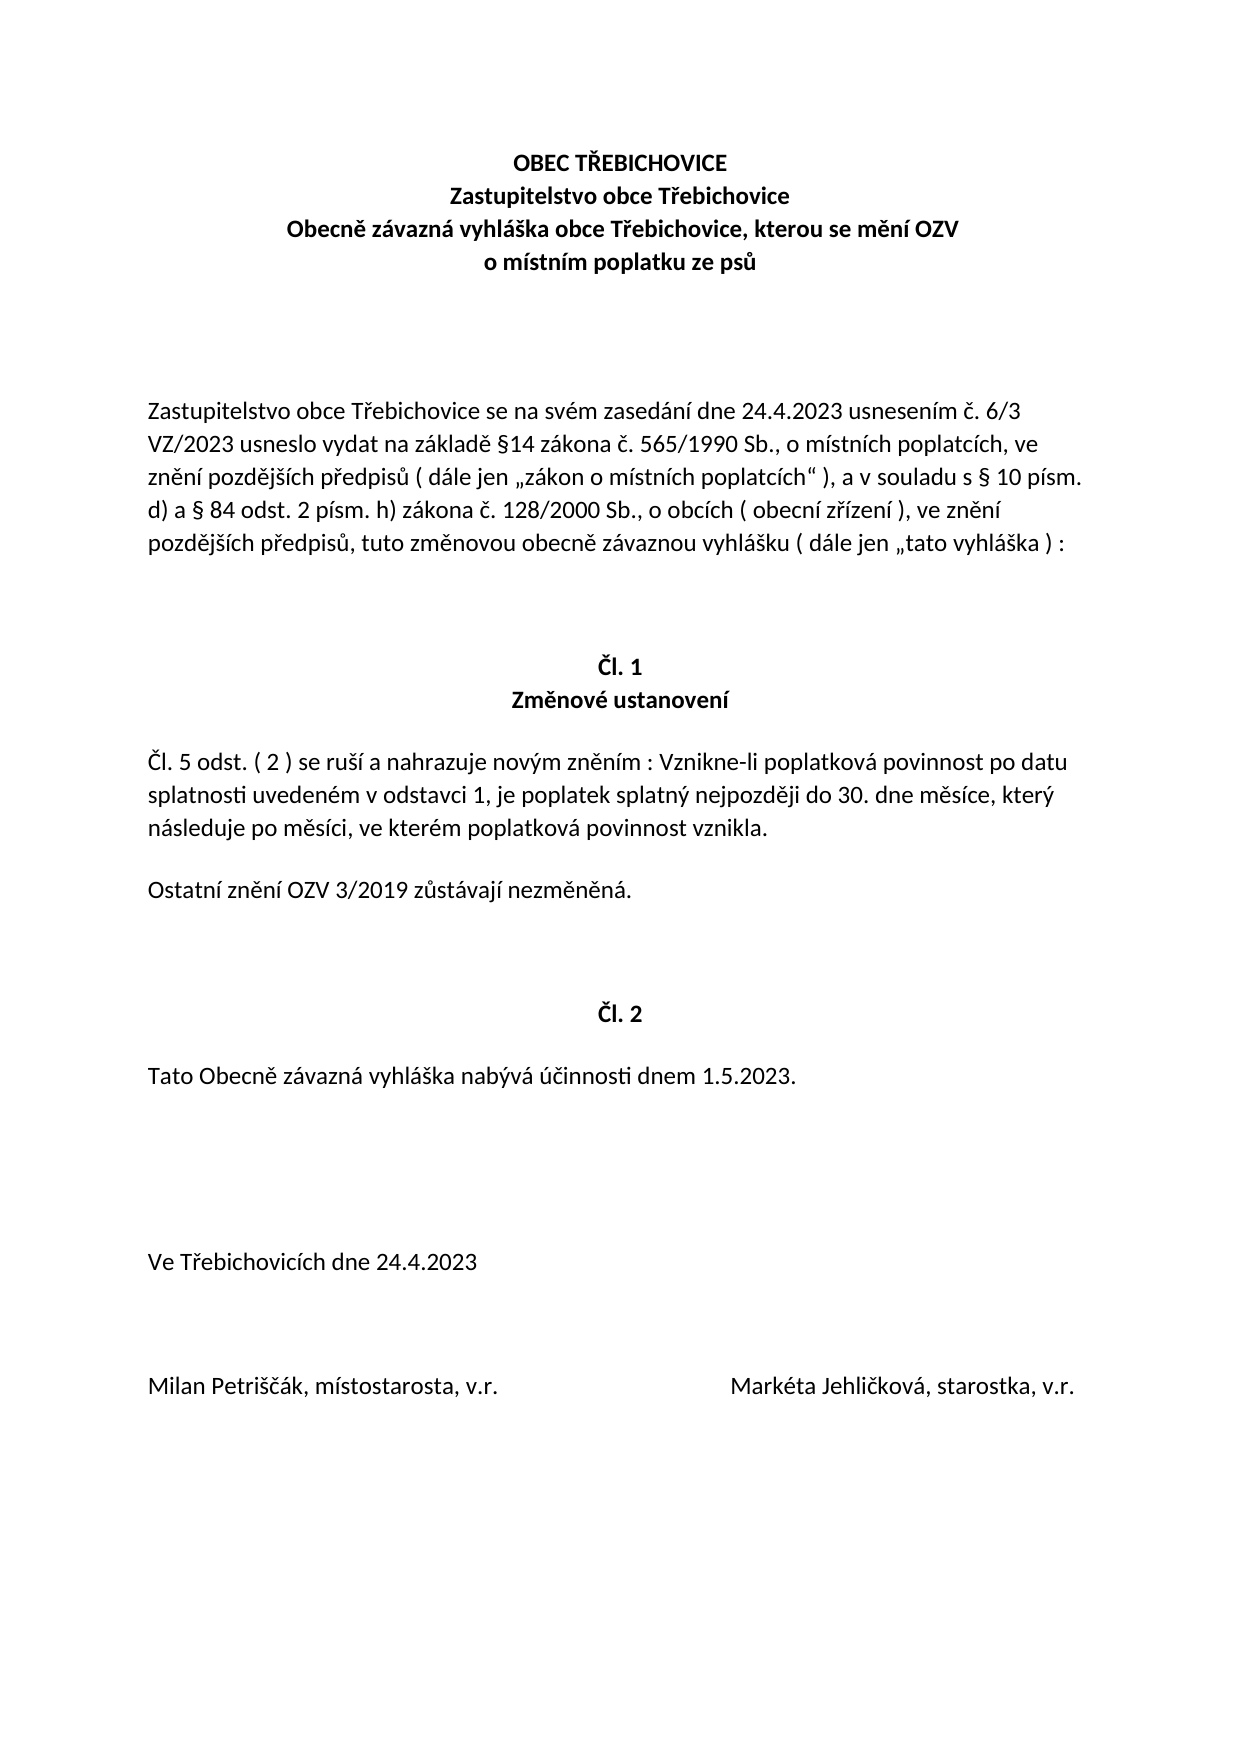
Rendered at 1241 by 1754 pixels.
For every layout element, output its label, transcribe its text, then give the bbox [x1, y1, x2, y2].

text Zastupitelstvo obce Třebichovice [148, 181, 1093, 211]
text Ostatní znění OZV 3/2019 zůstávají nezměněná. [148, 874, 1093, 904]
text Milan Petriščák, místostarosta, v.r. Markéta Jehličková, starostka, v.r. [148, 1371, 1093, 1401]
text o místním poplatku ze psů [148, 246, 1093, 277]
text Tato Obecně závazná vyhláška nabývá účinnosti dnem 1.5.2023. [148, 1060, 1093, 1091]
text Ve Třebichovicích dne 24.4.2023 [148, 1246, 1093, 1277]
text Čl. 2 [148, 998, 1093, 1028]
text OBEC TŘEBICHOVICE [148, 148, 1093, 178]
text Zastupitelstvo obce Třebichovice se na svém zasedání dne 24.4.2023 usnesením č. 6/3 VZ/2023 usneslo vydat na základě §14 zákona č. 565/1990 Sb., o místních poplatcích, ve znění pozdějších předpisů ( dále jen „zákon o místních poplatcích“ ), a v souladu s § 10 písm. d) a § 84 odst. 2 písm. h) zákona č. 128/2000 Sb., o obcích ( obecní zřízení ), ve znění pozdějších předpisů, tuto změnovou obecně závaznou vyhlášku ( dále jen „tato vyhláška ) : [148, 395, 1093, 557]
text Čl. 5 odst. ( 2 ) se ruší a nahrazuje novým zněním : Vznikne-li poplatková povinnost po datu splatnosti uvedeném v odstavci 1, je poplatek splatný nejpozději do 30. dne měsíce, který následuje po měsíci, ve kterém poplatková povinnost vznikla. [148, 746, 1093, 842]
text Čl. 1 [148, 651, 1093, 681]
text Obecně závazná vyhláška obce Třebichovice, kterou se mění OZV [148, 213, 1093, 244]
text Změnové ustanovení [148, 684, 1093, 714]
